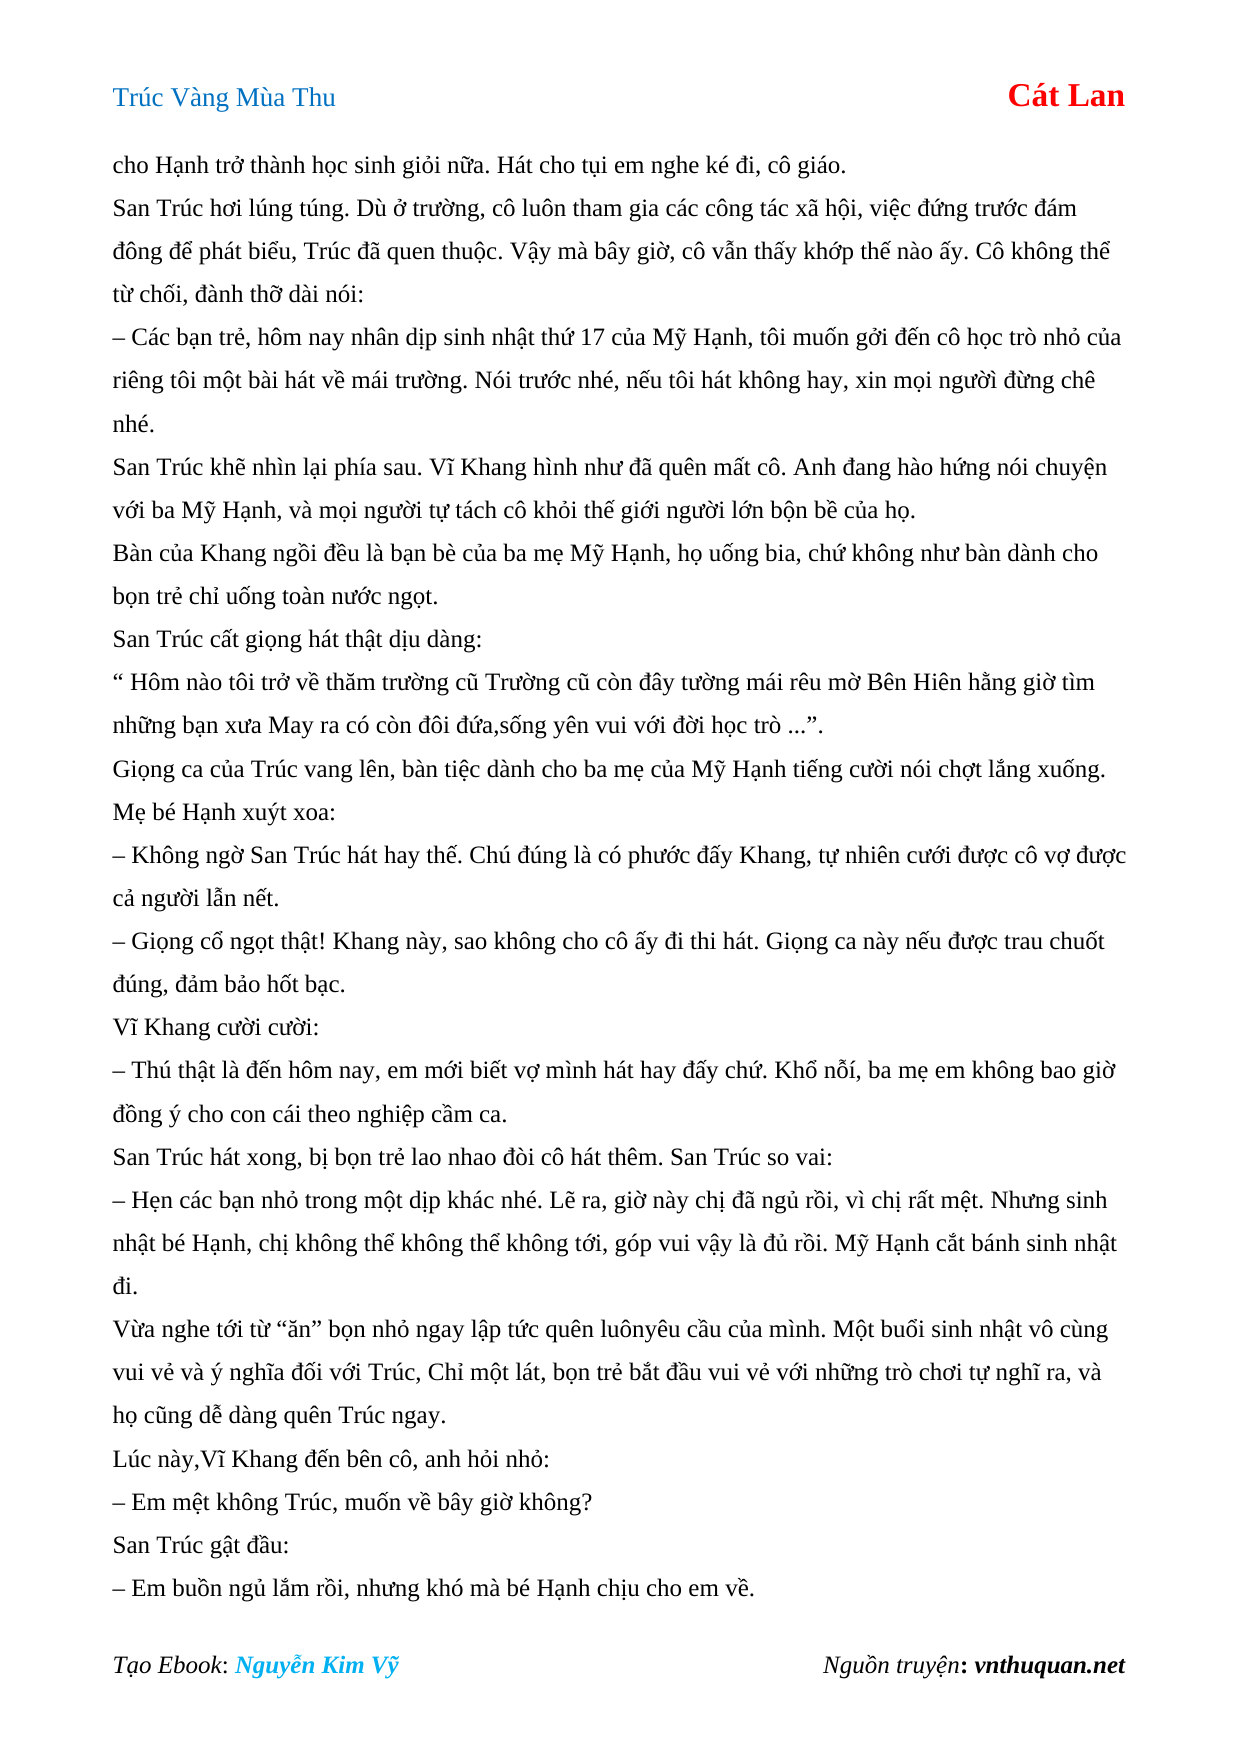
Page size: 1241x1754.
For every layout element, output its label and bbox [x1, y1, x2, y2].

text [112, 150, 1128, 1602]
